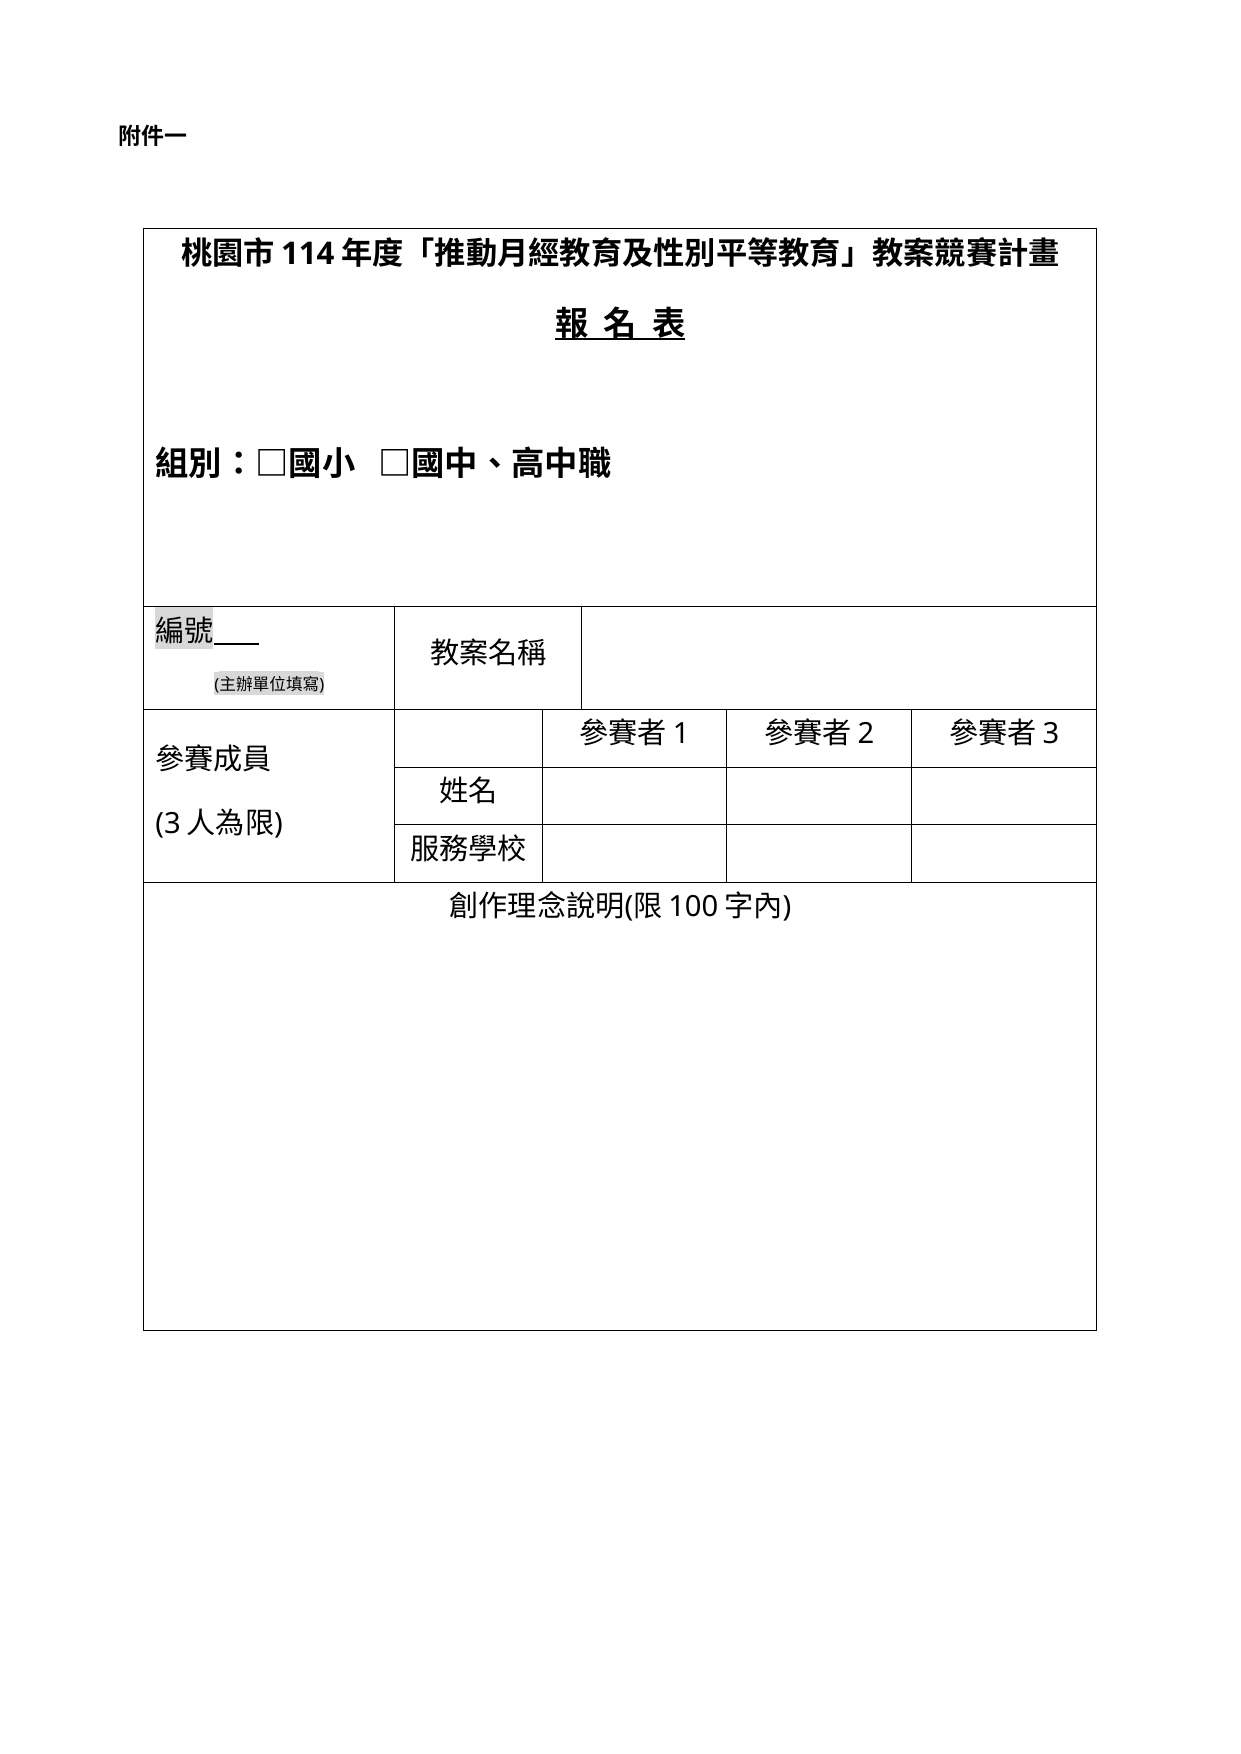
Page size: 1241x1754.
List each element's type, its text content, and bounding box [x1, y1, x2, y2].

table_cell [582, 607, 1096, 709]
table_cell 姓名 [395, 768, 542, 824]
table_cell [912, 768, 1096, 824]
table_cell [395, 710, 542, 767]
table_cell 參賽者1 [543, 710, 726, 767]
table_cell [912, 825, 1096, 882]
table_cell 參賽者2 [727, 710, 911, 767]
table_cell 教案名稱 [395, 607, 581, 709]
table_cell 參賽者3 [912, 710, 1096, 767]
table_cell [727, 825, 911, 882]
table_cell [543, 768, 726, 824]
table_cell [543, 825, 726, 882]
table_cell 編號 (主辦單位填寫) [144, 607, 394, 709]
table_cell 參賽成員 (3人為限) [144, 710, 394, 882]
table_header 桃園市114年度「推動月經教育及性別平等教育」教案競賽計畫 報 名 表 組別：□國小 □國中、高中職 [144, 229, 1096, 606]
table_cell [727, 768, 911, 824]
text 附件一 [118, 118, 1122, 151]
table_cell 服務學校 [395, 825, 542, 882]
table_cell 創作理念說明(限100字內) [144, 883, 1096, 1330]
